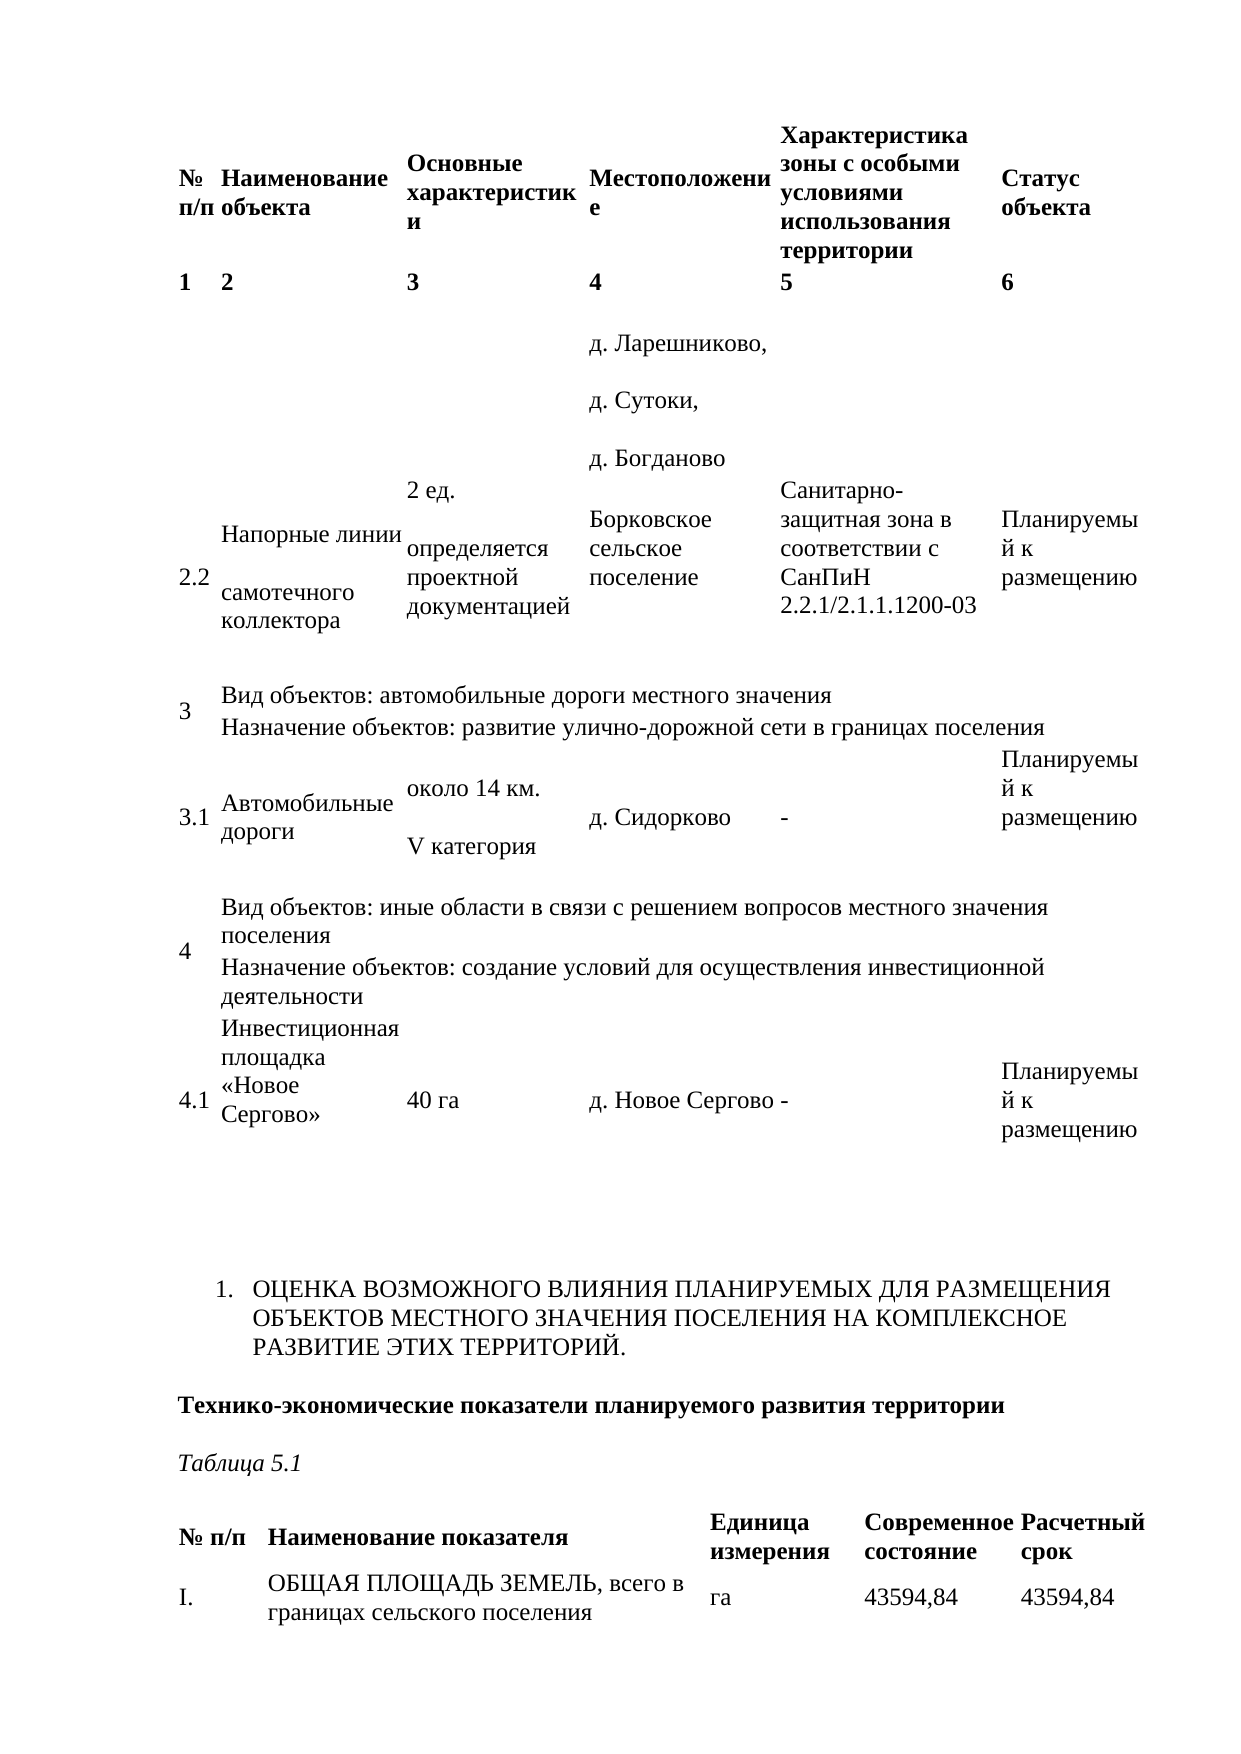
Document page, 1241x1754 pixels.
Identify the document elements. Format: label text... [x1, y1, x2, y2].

text Технико-экономические показатели планируемого развития территории [177, 1390, 1152, 1418]
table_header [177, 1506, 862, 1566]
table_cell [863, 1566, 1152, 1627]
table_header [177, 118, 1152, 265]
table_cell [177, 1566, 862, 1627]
list ОЦЕНКА ВОЗМОЖНОГО ВЛИЯНИЯ ПЛАНИРУЕМЫХ ДЛЯ РАЗМЕЩЕНИЯ ОБЪЕКТОВ МЕСТНОГО ЗНАЧЕНИЯ ПОСЕЛЕНИЯ НА КОМПЛЕКСНОЕ РАЗВИТИЕ ЭТИХ ТЕРРИТОРИЙ. [215, 1274, 1152, 1361]
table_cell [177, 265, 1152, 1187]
text Таблица 5.1 [177, 1448, 1152, 1476]
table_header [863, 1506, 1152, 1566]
